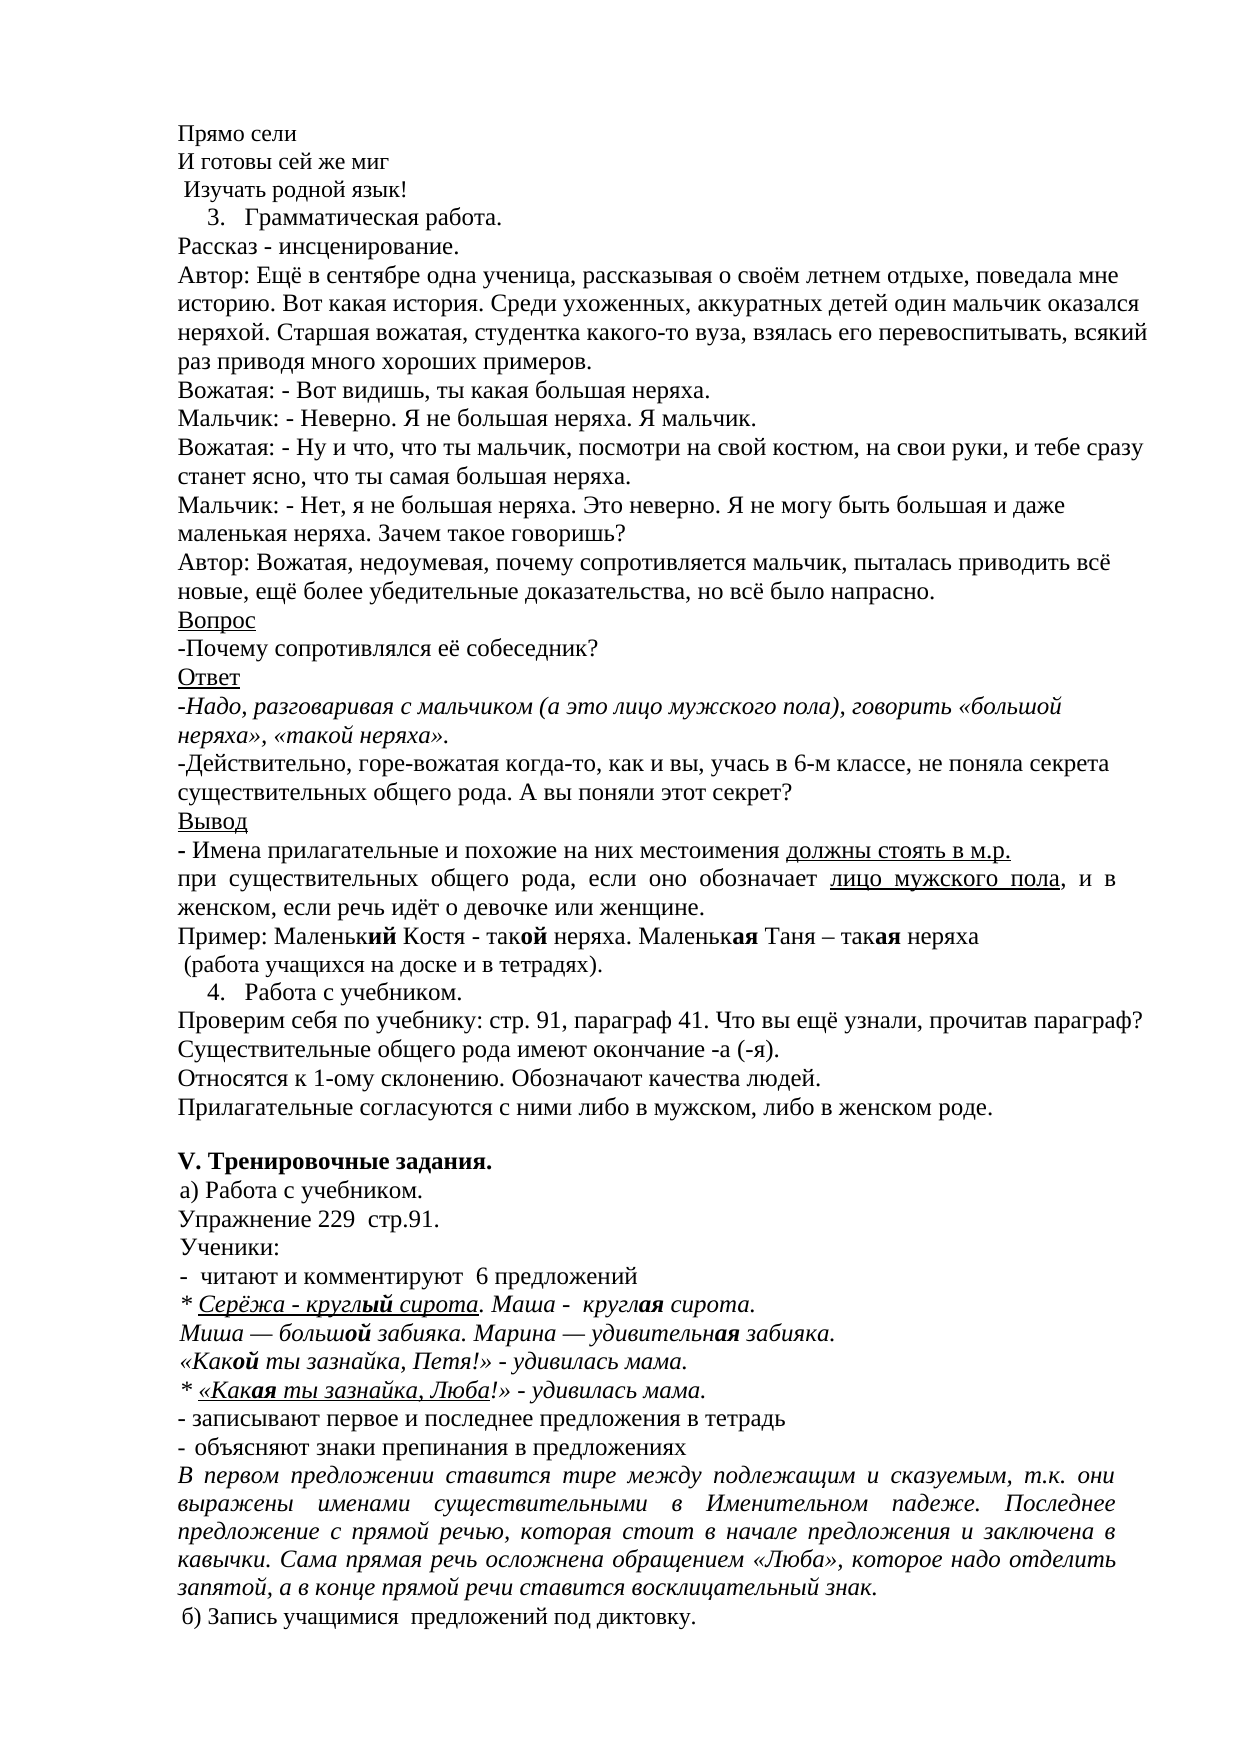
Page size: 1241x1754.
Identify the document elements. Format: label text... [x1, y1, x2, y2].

text * «Какая ты зазнайка, Люба!» - удивилась мама. [179, 1376, 1116, 1404]
text Мальчик: - Неверно. Я не большая неряха. Я мальчик. [177, 403, 1152, 432]
text Ответ [177, 662, 1152, 691]
text -Почему сопротивлялся её собеседник? [177, 633, 1152, 662]
text - Имена прилагательные и похожие на них местоимения должны стоять в м.р. [177, 835, 1116, 863]
text Существительные общего рода имеют окончание -а (-я). [177, 1035, 995, 1064]
text -Надо, разговаривая с мальчиком (а это лицо мужского пола), говорить «большой неряха», «такой неряха». [177, 691, 1152, 748]
text б) Запись учащимися предложений под диктовку. [181, 1601, 1133, 1630]
text Относятся к 1-ому склонению. Обозначают качества людей. Прилагательные согласуются с ними либо в мужском, либо в женском роде. [177, 1064, 995, 1122]
text Миша — большой забияка. Марина — удивительная забияка. [179, 1318, 1116, 1347]
text * Серёжа - круглый сирота. Маша - круглая сирота. [179, 1290, 1116, 1318]
text Автор: Вожатая, недоумевая, почему сопротивляется мальчик, пыталась приводить всё новые, ещё более убедительные доказательства, но всё было напрасно. [177, 547, 1152, 605]
text Вопрос [177, 605, 1152, 633]
text - читают и комментируют 6 предложений [179, 1261, 1152, 1290]
text историю. Вот какая история. Среди ухоженных, аккуратных детей один мальчик оказался неряхой. Старшая вожатая, студентка какого-то вуза, взялась его перевоспитывать, всякий раз приводя много хороших примеров. [177, 288, 1152, 375]
text Вожатая: - Ну и что, что ты мальчик, посмотри на свой костюм, на свои руки, и тебе сразу станет ясно, что ты самая большая неряха. [177, 432, 1152, 490]
text Мальчик: - Нет, я не большая неряха. Это неверно. Я не могу быть большая и даже маленькая неряха. Зачем такое говоришь? [177, 490, 1152, 547]
text И готовы сей же миг [177, 147, 478, 175]
text Прямо сели [177, 118, 472, 147]
text Пример: Маленький Костя - такой неряха. Маленькая Таня – такая неряха [177, 921, 1116, 950]
text Рассказ - инсценирование. [177, 231, 1152, 260]
text -Действительно, горе-вожатая когда-то, как и вы, учась в 6-м классе, не поняла секрета существительных общего рода. А вы поняли этот секрет? [177, 748, 1152, 806]
text Изучать родной язык! [177, 175, 478, 202]
text Вывод [177, 806, 1152, 835]
text а) Работа с учебником. [179, 1175, 1152, 1204]
text - записывают первое и последнее предложения в тетрадь [177, 1404, 1152, 1433]
text V. Тренировочные задания. [177, 1147, 947, 1175]
text Вожатая: - Вот видишь, ты какая большая неряха. [177, 375, 1152, 403]
text (работа учащихся на доске и в тетрадях). [177, 950, 1116, 977]
list Работа с учебником. [207, 977, 1152, 1006]
text «Какой ты зазнайка, Петя!» - удивилась мама. [179, 1347, 1116, 1376]
text Упражнение 229 стр.91. [177, 1204, 1079, 1233]
text Ученики: [179, 1233, 1152, 1261]
list Грамматическая работа. [207, 202, 1152, 231]
list объясняют знаки препинания в предложениях [177, 1433, 1152, 1461]
text Автор: Ещё в сентябре одна ученица, рассказывая о своём летнем отдыхе, поведала мне [177, 260, 1152, 288]
text В первом предложении ставится тире между подлежащим и сказуемым, т.к. они выражены именами существительными в Именительном падеже. Последнее предложение с прямой речью, которая стоит в начале предложения и заключена в кавычки. Сама прямая речь осложнена обращением «Люба», которое надо отделить запятой, а в конце прямой речи ставится восклицательный знак. [177, 1461, 1116, 1601]
text при существительных общего рода, если оно обозначает лицо мужского пола, и в женском, если речь идёт о девочке или женщине. [177, 863, 1116, 921]
text Проверим себя по учебнику: стр. 91, параграф 41. Что вы ещё узнали, прочитав параграф? [177, 1006, 1152, 1035]
